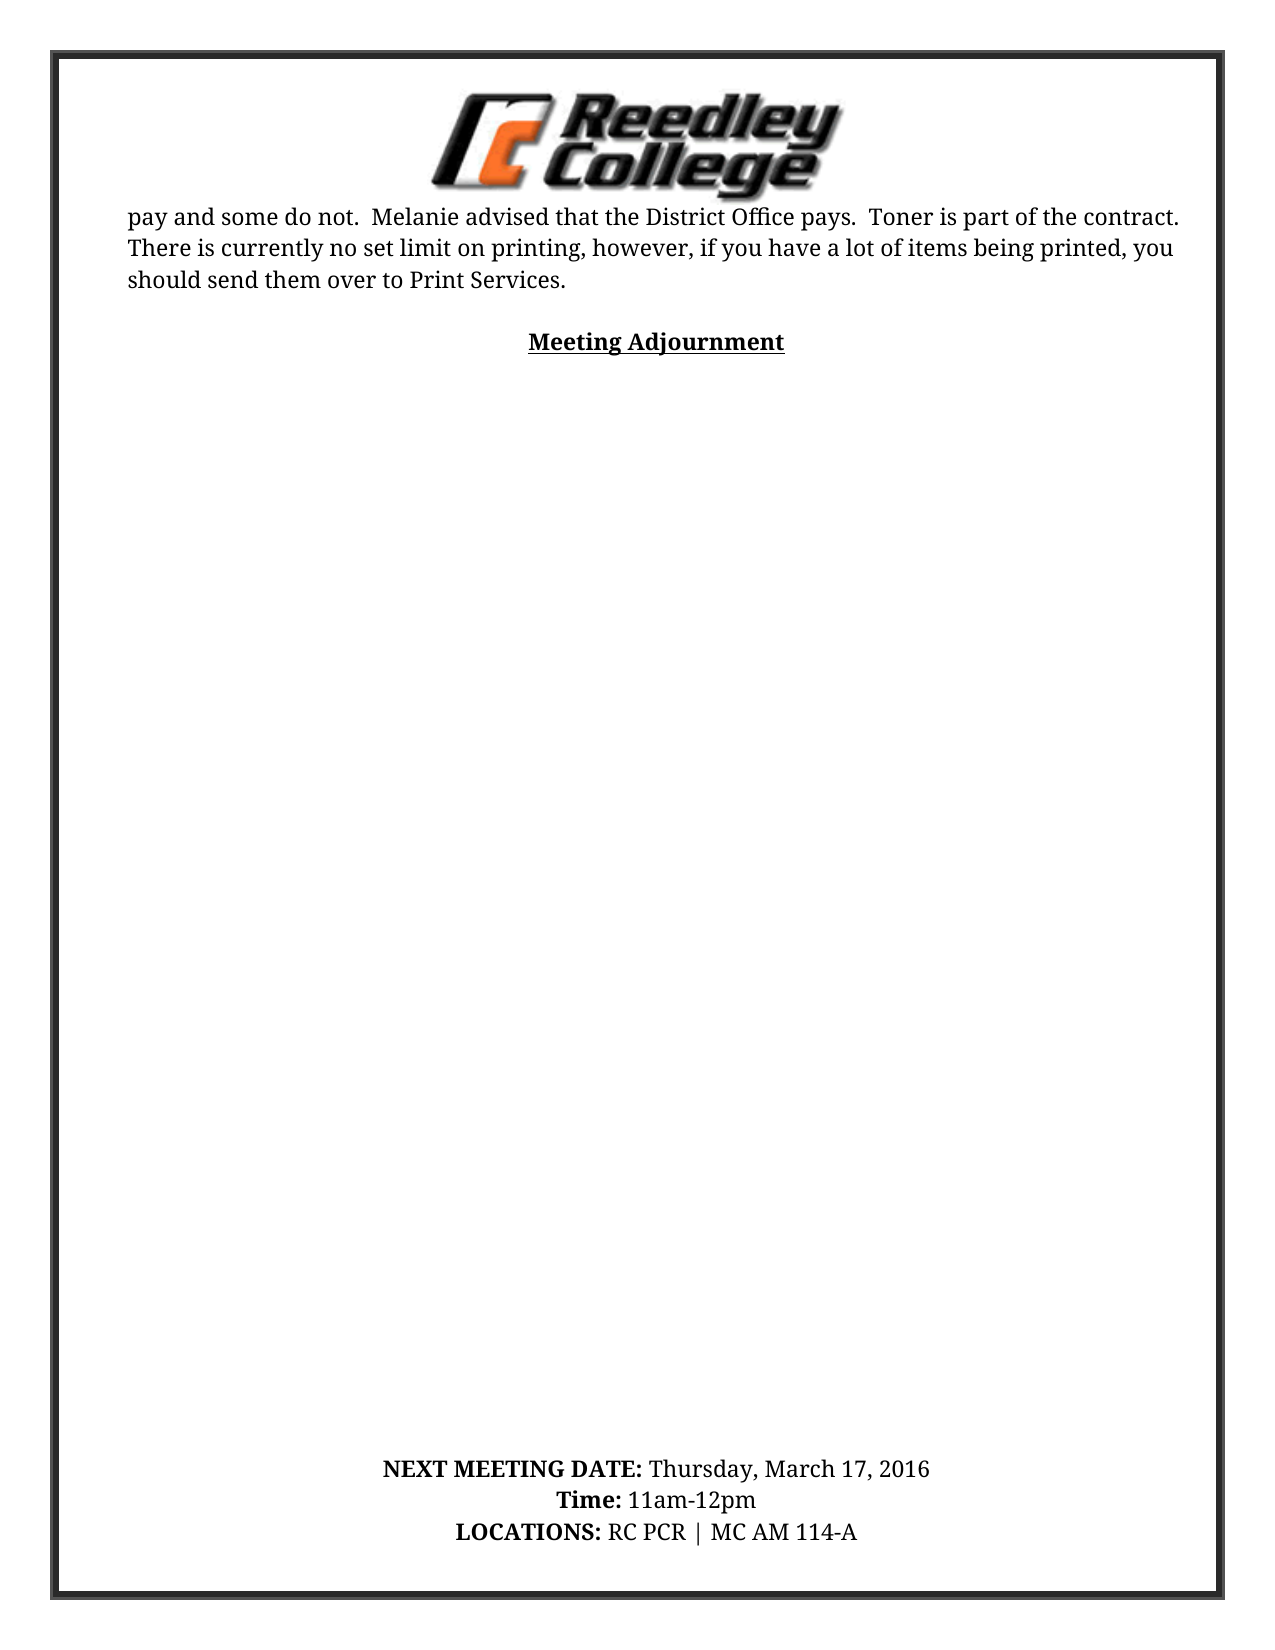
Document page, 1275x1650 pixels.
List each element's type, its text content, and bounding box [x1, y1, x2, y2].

table_cell Meeting Adjournment [79, 326, 1196, 357]
picture [427, 75, 848, 201]
